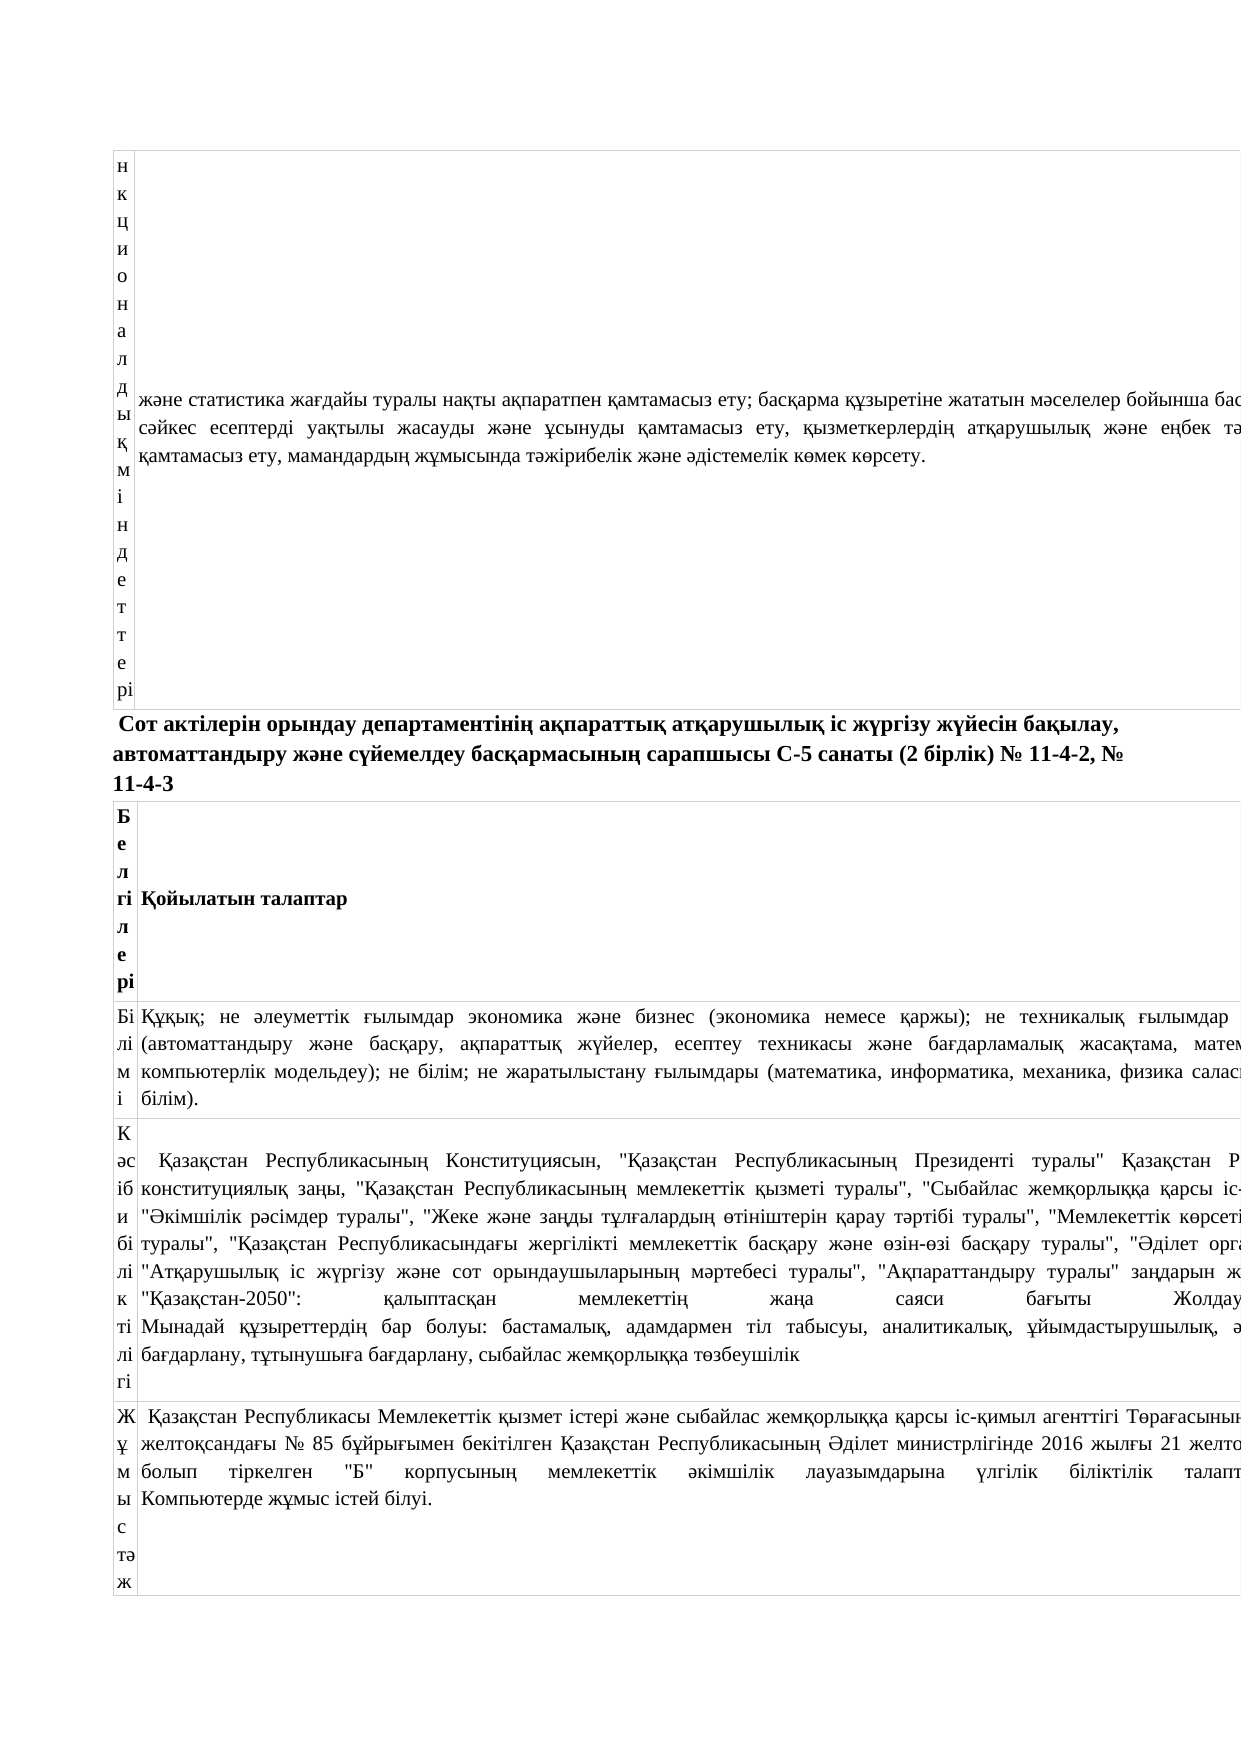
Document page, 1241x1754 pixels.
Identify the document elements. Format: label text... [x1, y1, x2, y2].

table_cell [138, 1402, 1240, 1595]
table_cell Құқық; не әлеуметтік ғылымдар экономика және бизнес (экономика немесе қаржы); не техникалық ғылымдар мен технология (автоматтандыру және басқару, ақпараттық жүйелер, есептеу техникасы және бағдарламалық жасақтама, математикалық және компьютерлік модельдеу); не білім; не жаратылыстану ғылымдары (математика, информатика, механика, физика саласындағы жоғарғы білім). [138, 1002, 1240, 1118]
table_cell Білімі [114, 1002, 137, 1118]
table_cell Қазақстан Республикасының Конституциясын, "Қазақстан Республикасының Президенті туралы" Қазақстан Республикасының конституциялық заңы, "Қазақстан Республикасының мемлекеттік қызметі туралы", "Сыбайлас жемқорлыққа қарсы іс-қимыл туралы", "Әкімшілік рәсімдер туралы", "Жеке және заңды тұлғалардың өтiнiштерiн қарау тәртiбi туралы", "Мемлекеттік көрсетілетін қызметтер туралы", "Қазақстан Республикасындағы жергілікті мемлекеттік басқару және өзін-өзі басқару туралы", "Әділет органдары туралы", "Атқарушылық іс жүргізу және сот орындаушыларының мәртебесі туралы", "Ақпараттандыру туралы" заңдарын және басқаларын, "Қазақстан-2050": қалыптасқан мемлекеттің жаңа саяси бағыты Жолдауын білу. Мынадай құзыреттердің бар болуы: бастамалық, адамдармен тіл табысуы, аналитикалық, ұйымдастырушылық, әдептілік, сапаға бағдарлану, тұтынушыға бағдарлану, сыбайлас жемқорлыққа төзбеушілік [138, 1119, 1240, 1401]
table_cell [135, 151, 1240, 709]
text Сот актілерін орындау департаментінің ақпараттық атқарушылық іс жүргізу жүйесін бақылау, автоматтандыру және сүйемелдеу басқармасының сарапшысы С-5 санаты (2 бірлік) № 11-4-2, № 11-4-3 [112, 710, 1128, 797]
table_cell Кәсіби біліктілігі [114, 1119, 137, 1401]
table_cell Жұмыс тәжірибесі [114, 1402, 137, 1595]
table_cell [114, 151, 134, 709]
table_header Қойылатын талаптар [138, 802, 1240, 1001]
table_header Белгілері [114, 802, 137, 1001]
